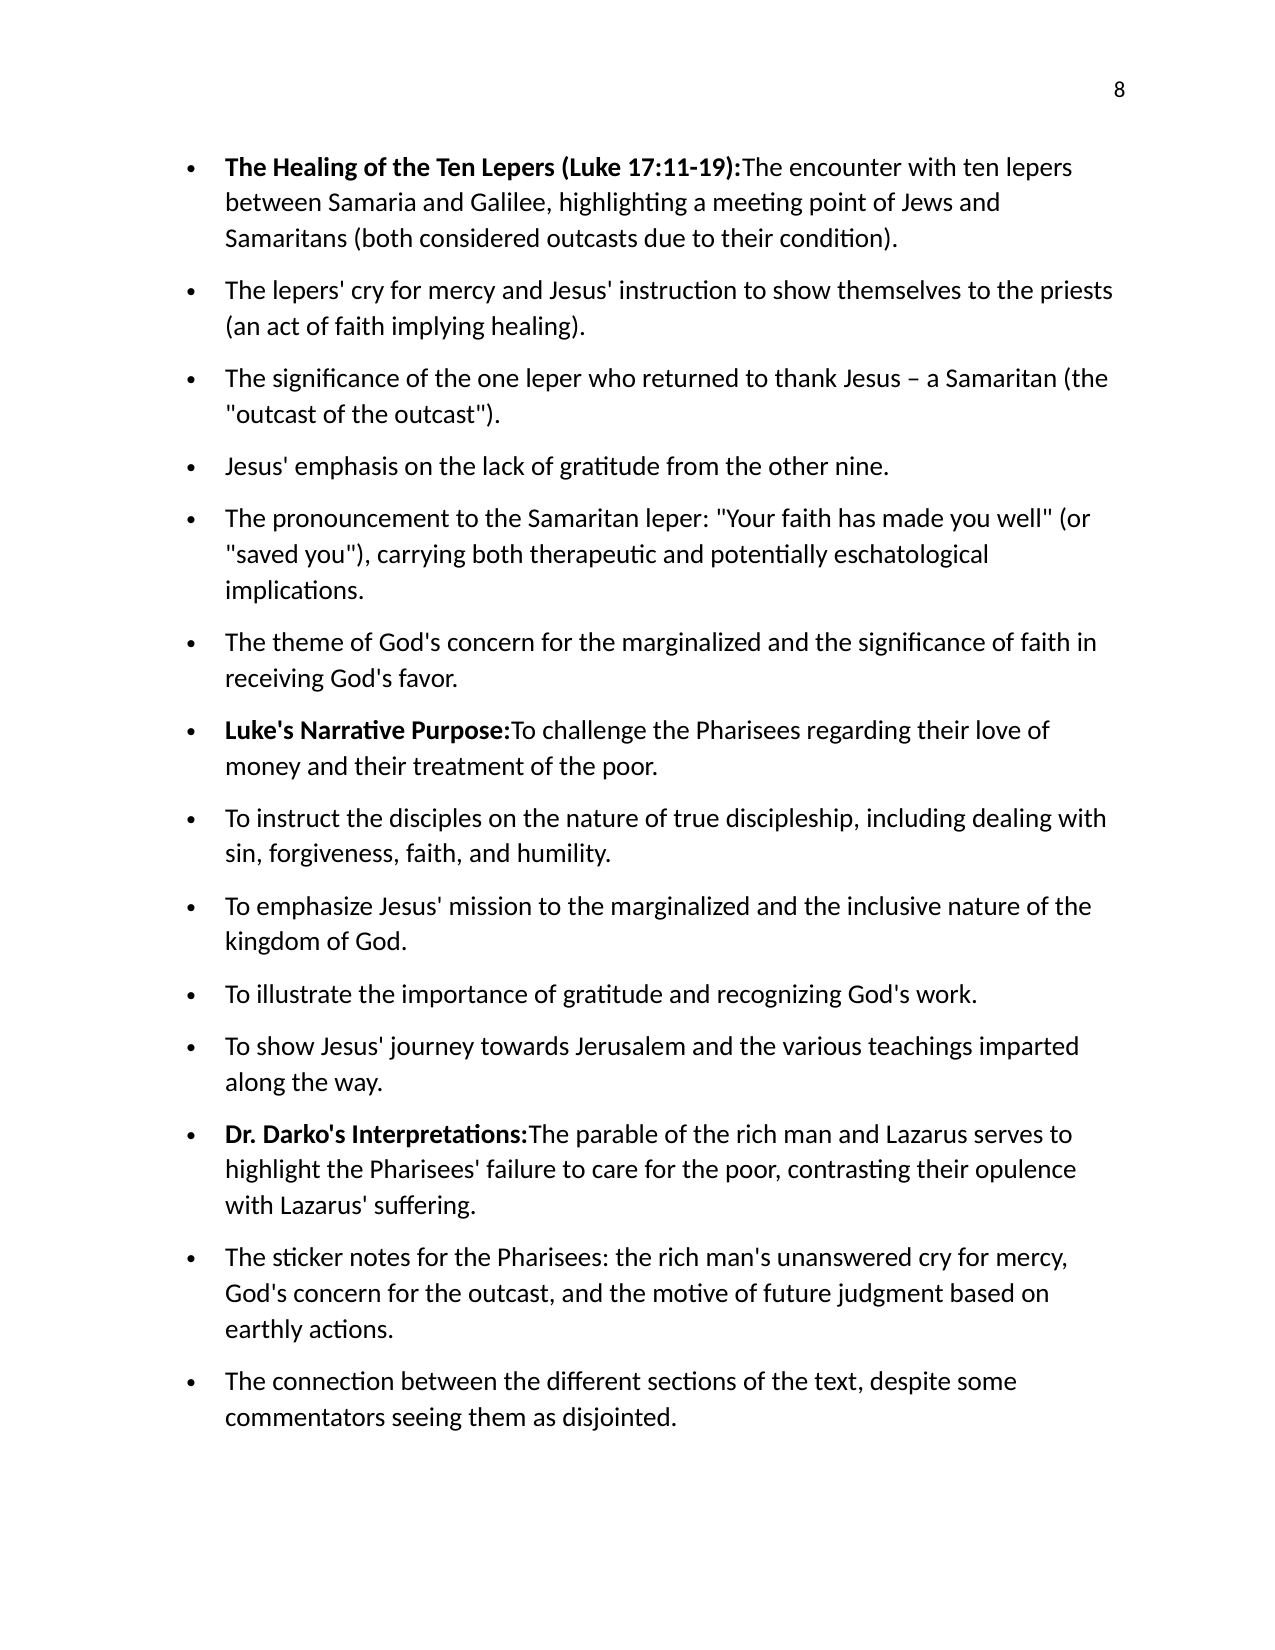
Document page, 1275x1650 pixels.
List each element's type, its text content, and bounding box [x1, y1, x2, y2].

list Dr. Darko's Interpretations:The parable of the rich man and Lazarus serves to highlight the Pharisees' failure to care for the poor, contrasting their opulence with Lazarus' suffering. [187, 1117, 1125, 1221]
list The sticker notes for the Pharisees: the rich man's unanswered cry for mercy, God's concern for the outcast, and the motive of future judgment based on earthly actions. [187, 1241, 1125, 1345]
list The theme of God's concern for the marginalized and the significance of faith in receiving God's favor. [187, 625, 1125, 694]
list To instruct the disciples on the nature of true discipleship, including dealing with sin, forgiveness, faith, and humility. [187, 801, 1125, 870]
list To illustrate the importance of gratitude and recognizing God's work. [187, 977, 1125, 1010]
list To show Jesus' journey towards Jerusalem and the various teachings imparted along the way. [187, 1029, 1125, 1098]
list The pronouncement to the Samaritan leper: "Your faith has made you well" (or "saved you"), carrying both therapeutic and potentially eschatological implications. [187, 502, 1125, 606]
list To emphasize Jesus' mission to the marginalized and the inclusive nature of the kingdom of God. [187, 889, 1125, 958]
list Luke's Narrative Purpose:To challenge the Pharisees regarding their love of money and their treatment of the poor. [187, 713, 1125, 782]
list The Healing of the Ten Lepers (Luke 17:11-19):The encounter with ten lepers between Samaria and Galilee, highlighting a meeting point of Jews and Samaritans (both considered outcasts due to their condition). [187, 150, 1125, 254]
list The connection between the different sections of the text, despite some commentators seeing them as disjointed. [187, 1364, 1125, 1433]
list The lepers' cry for mercy and Jesus' instruction to show themselves to the priests (an act of faith implying healing). [187, 273, 1125, 342]
list Jesus' emphasis on the lack of gratitude from the other nine. [187, 449, 1125, 482]
list The significance of the one leper who returned to thank Jesus – a Samaritan (the "outcast of the outcast"). [187, 361, 1125, 430]
